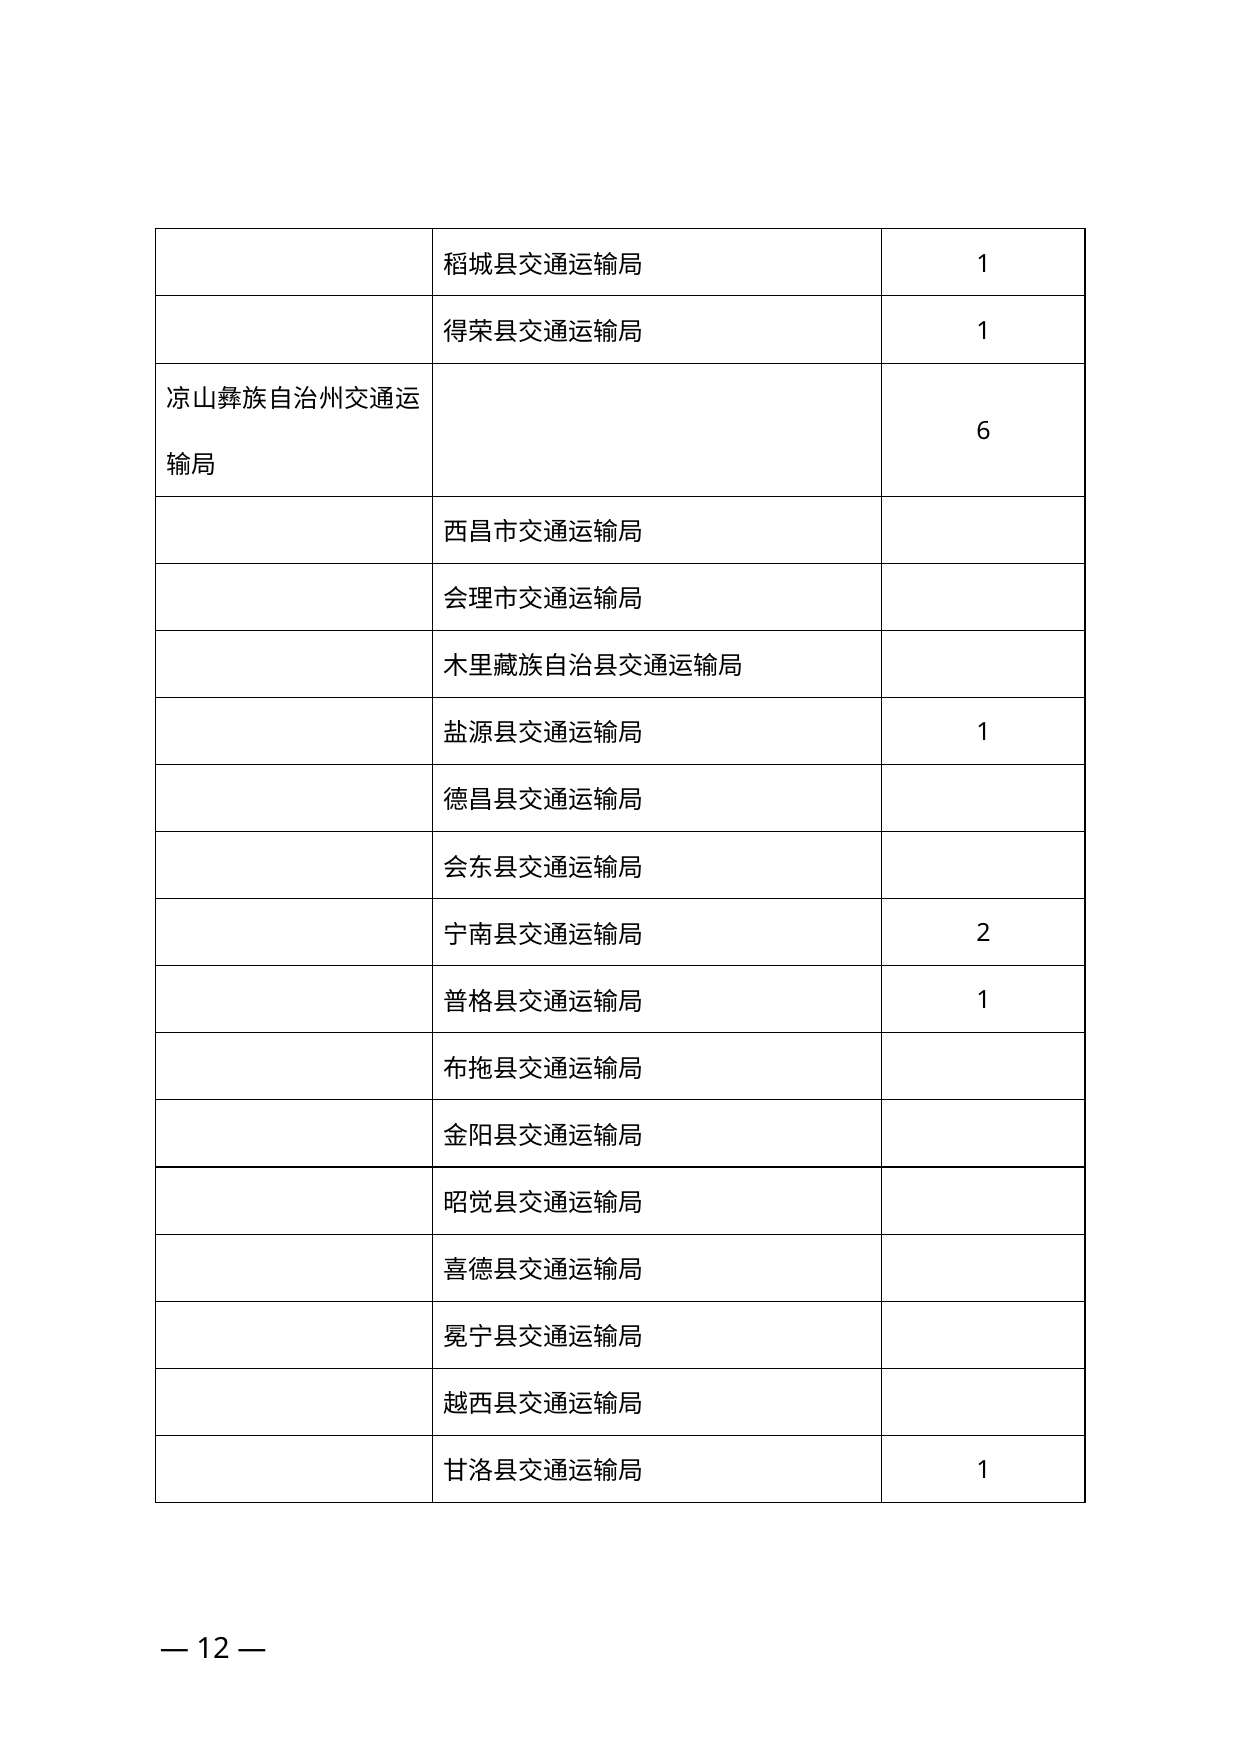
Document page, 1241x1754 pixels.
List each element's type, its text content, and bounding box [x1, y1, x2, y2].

table_cell [882, 497, 1084, 563]
table_cell [882, 832, 1084, 898]
table_cell [882, 564, 1084, 630]
table_cell [882, 765, 1084, 831]
table_cell [882, 631, 1084, 697]
table_cell 1 [882, 966, 1084, 1032]
table_cell [882, 1033, 1084, 1099]
table_cell 会东县交通运输局 [433, 832, 881, 898]
table_cell 6 [882, 364, 1084, 496]
table_cell [433, 364, 881, 496]
table_cell [156, 296, 432, 362]
table_cell 西昌市交通运输局 [433, 497, 881, 563]
table_cell 德昌县交通运输局 [433, 765, 881, 831]
table_cell 冕宁县交通运输局 [433, 1302, 881, 1368]
table_cell [156, 1302, 432, 1368]
table_cell 稻城县交通运输局 [433, 229, 881, 295]
table_cell [156, 698, 432, 764]
table_cell [156, 631, 432, 697]
table_cell [156, 229, 432, 295]
table_cell 会理市交通运输局 [433, 564, 881, 630]
table_cell 1 [882, 229, 1084, 295]
table_cell [156, 1033, 432, 1099]
table_cell 喜德县交通运输局 [433, 1235, 881, 1301]
table_cell [156, 1100, 432, 1166]
table_cell 宁南县交通运输局 [433, 899, 881, 965]
table_cell 甘洛县交通运输局 [433, 1436, 881, 1502]
table_cell 盐源县交通运输局 [433, 698, 881, 764]
table_cell [156, 899, 432, 965]
table_cell 得荣县交通运输局 [433, 296, 881, 362]
table_cell [882, 1369, 1084, 1435]
table_cell 凉山彝族自治州交通运输局 [156, 364, 432, 496]
table_cell 1 [882, 1436, 1084, 1502]
table_cell 越西县交通运输局 [433, 1369, 881, 1435]
table_cell [156, 497, 432, 563]
table_cell [156, 765, 432, 831]
table_cell 1 [882, 296, 1084, 362]
table_cell 1 [882, 698, 1084, 764]
table_cell [156, 1369, 432, 1435]
table_cell [882, 1235, 1084, 1301]
table_cell [156, 1235, 432, 1301]
table_cell [882, 1100, 1084, 1166]
table_cell [882, 1168, 1084, 1233]
table_cell 金阳县交通运输局 [433, 1100, 881, 1166]
table_cell [156, 1436, 432, 1502]
table_cell 2 [882, 899, 1084, 965]
table_cell [882, 1302, 1084, 1368]
table_cell 木里藏族自治县交通运输局 [433, 631, 881, 697]
table_cell 昭觉县交通运输局 [433, 1168, 881, 1233]
table_cell 普格县交通运输局 [433, 966, 881, 1032]
table_cell [156, 832, 432, 898]
table_cell [156, 1168, 432, 1233]
table_cell [156, 966, 432, 1032]
table_cell [156, 564, 432, 630]
table_cell 布拖县交通运输局 [433, 1033, 881, 1099]
